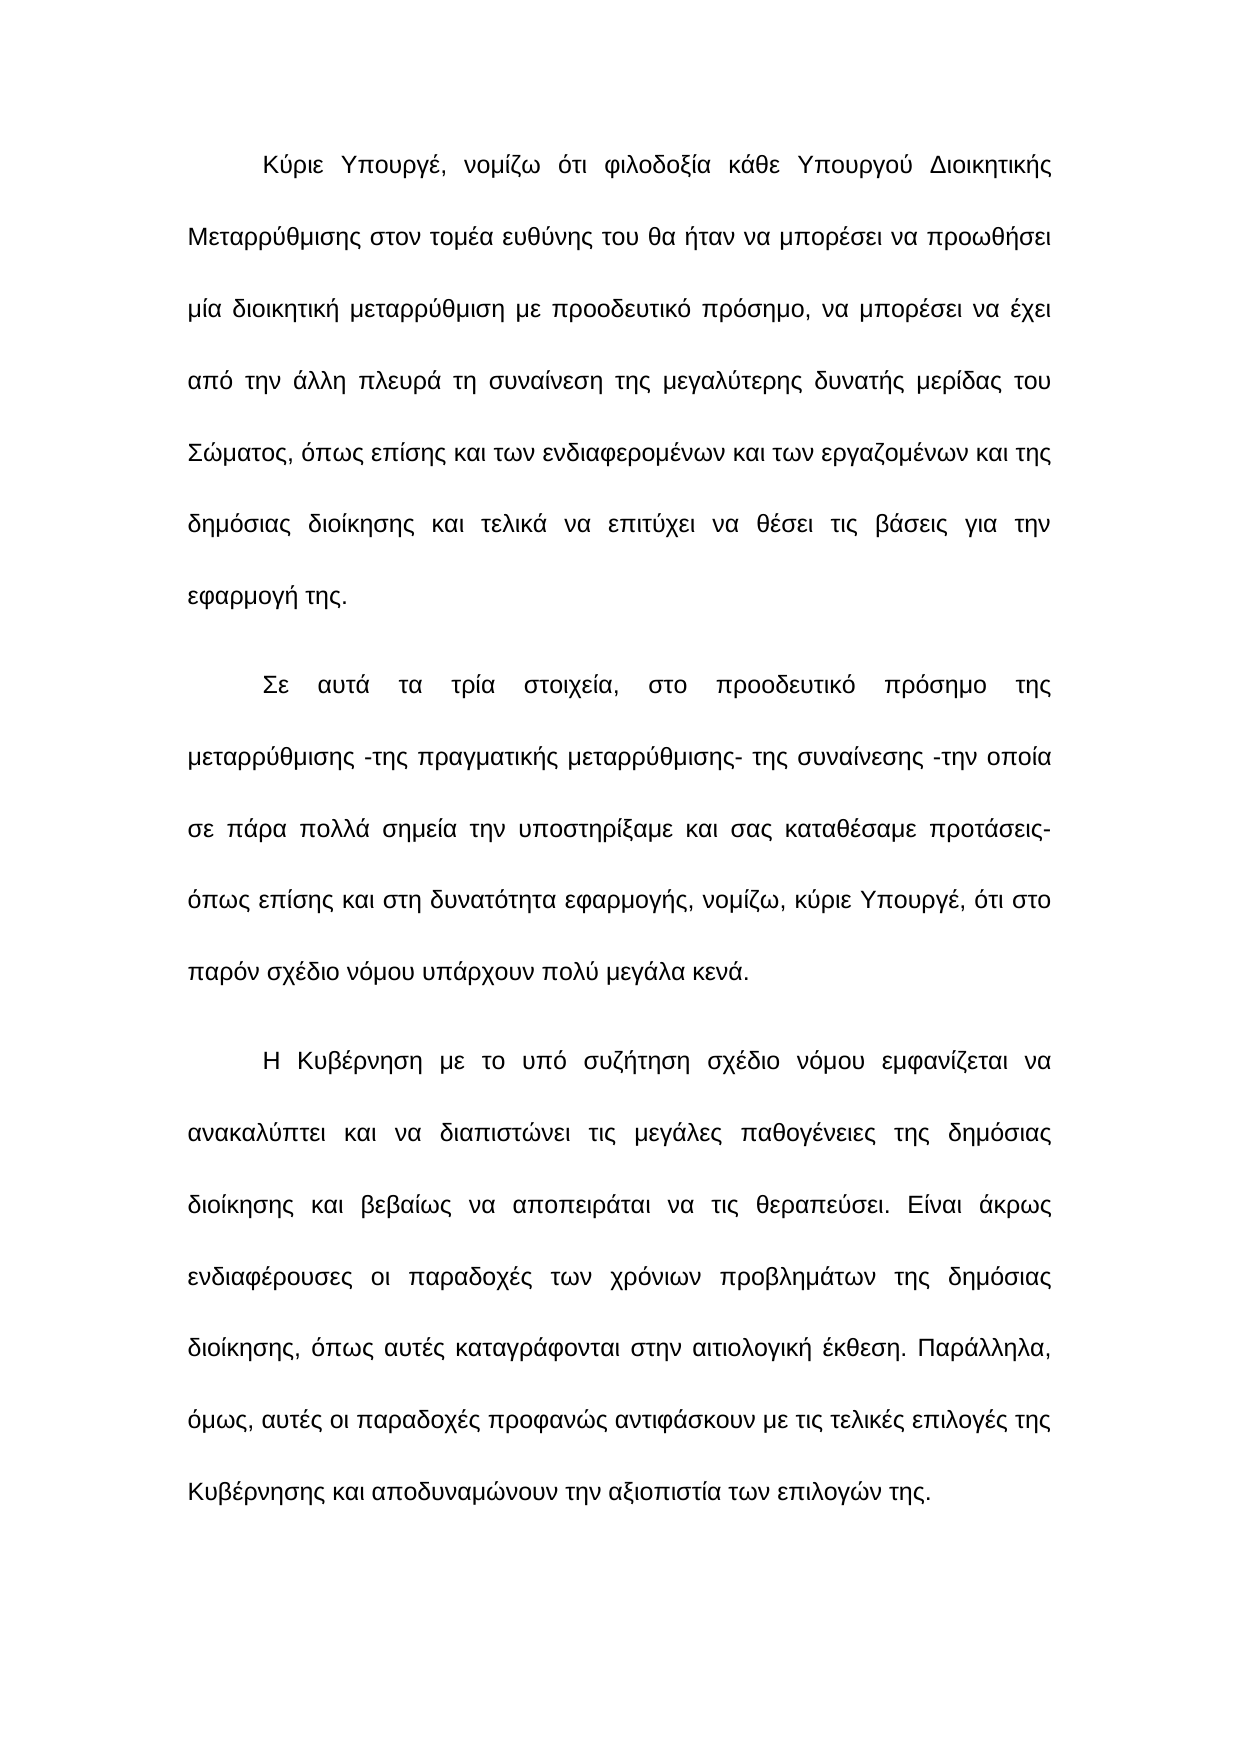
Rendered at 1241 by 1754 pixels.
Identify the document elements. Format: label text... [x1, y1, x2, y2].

text Σε αυτά τα τρία στοιχεία, στο προοδευτικό πρόσημο της μεταρρύθμισης -της πραγματικής μεταρρύθμισης- της συναίνεσης -την οποία σε πάρα πολλά σημεία την υποστηρίξαμε και σας καταθέσαμε προτάσεις- όπως επίσης και στη δυνατότητα εφαρμογής, νομίζω, κύριε Υπουργέ, ότι στο παρόν σχέδιο νόμου υπάρχουν πολύ μεγάλα κενά. [187, 670, 1053, 986]
text Κύριε Υπουργέ, νομίζω ότι φιλοδοξία κάθε Υπουργού Διοικητικής Μεταρρύθμισης στον τομέα ευθύνης του θα ήταν να μπορέσει να προωθήσει μία διοικητική μεταρρύθμιση με προοδευτικό πρόσημο, να μπορέσει να έχει από την άλλη πλευρά τη συναίνεση της μεγαλύτερης δυνατής μερίδας του Σώματος, όπως επίσης και των ενδιαφερομένων και των εργαζομένων και της δημόσιας διοίκησης και τελικά να επιτύχει να θέσει τις βάσεις για την εφαρμογή της. [187, 150, 1053, 610]
text Η Κυβέρνηση με το υπό συζήτηση σχέδιο νόμου εμφανίζεται να ανακαλύπτει και να διαπιστώνει τις μεγάλες παθογένειες της δημόσιας διοίκησης και βεβαίως να αποπειράται να τις θεραπεύσει. Είναι άκρως ενδιαφέρουσες οι παραδοχές των χρόνιων προβλημάτων της δημόσιας διοίκησης, όπως αυτές καταγράφονται στην αιτιολογική έκθεση. Παράλληλα, όμως, αυτές οι παραδοχές προφανώς αντιφάσκουν με τις τελικές επιλογές της Κυβέρνησης και αποδυναμώνουν την αξιοπιστία των επιλογών της. [187, 1046, 1053, 1506]
